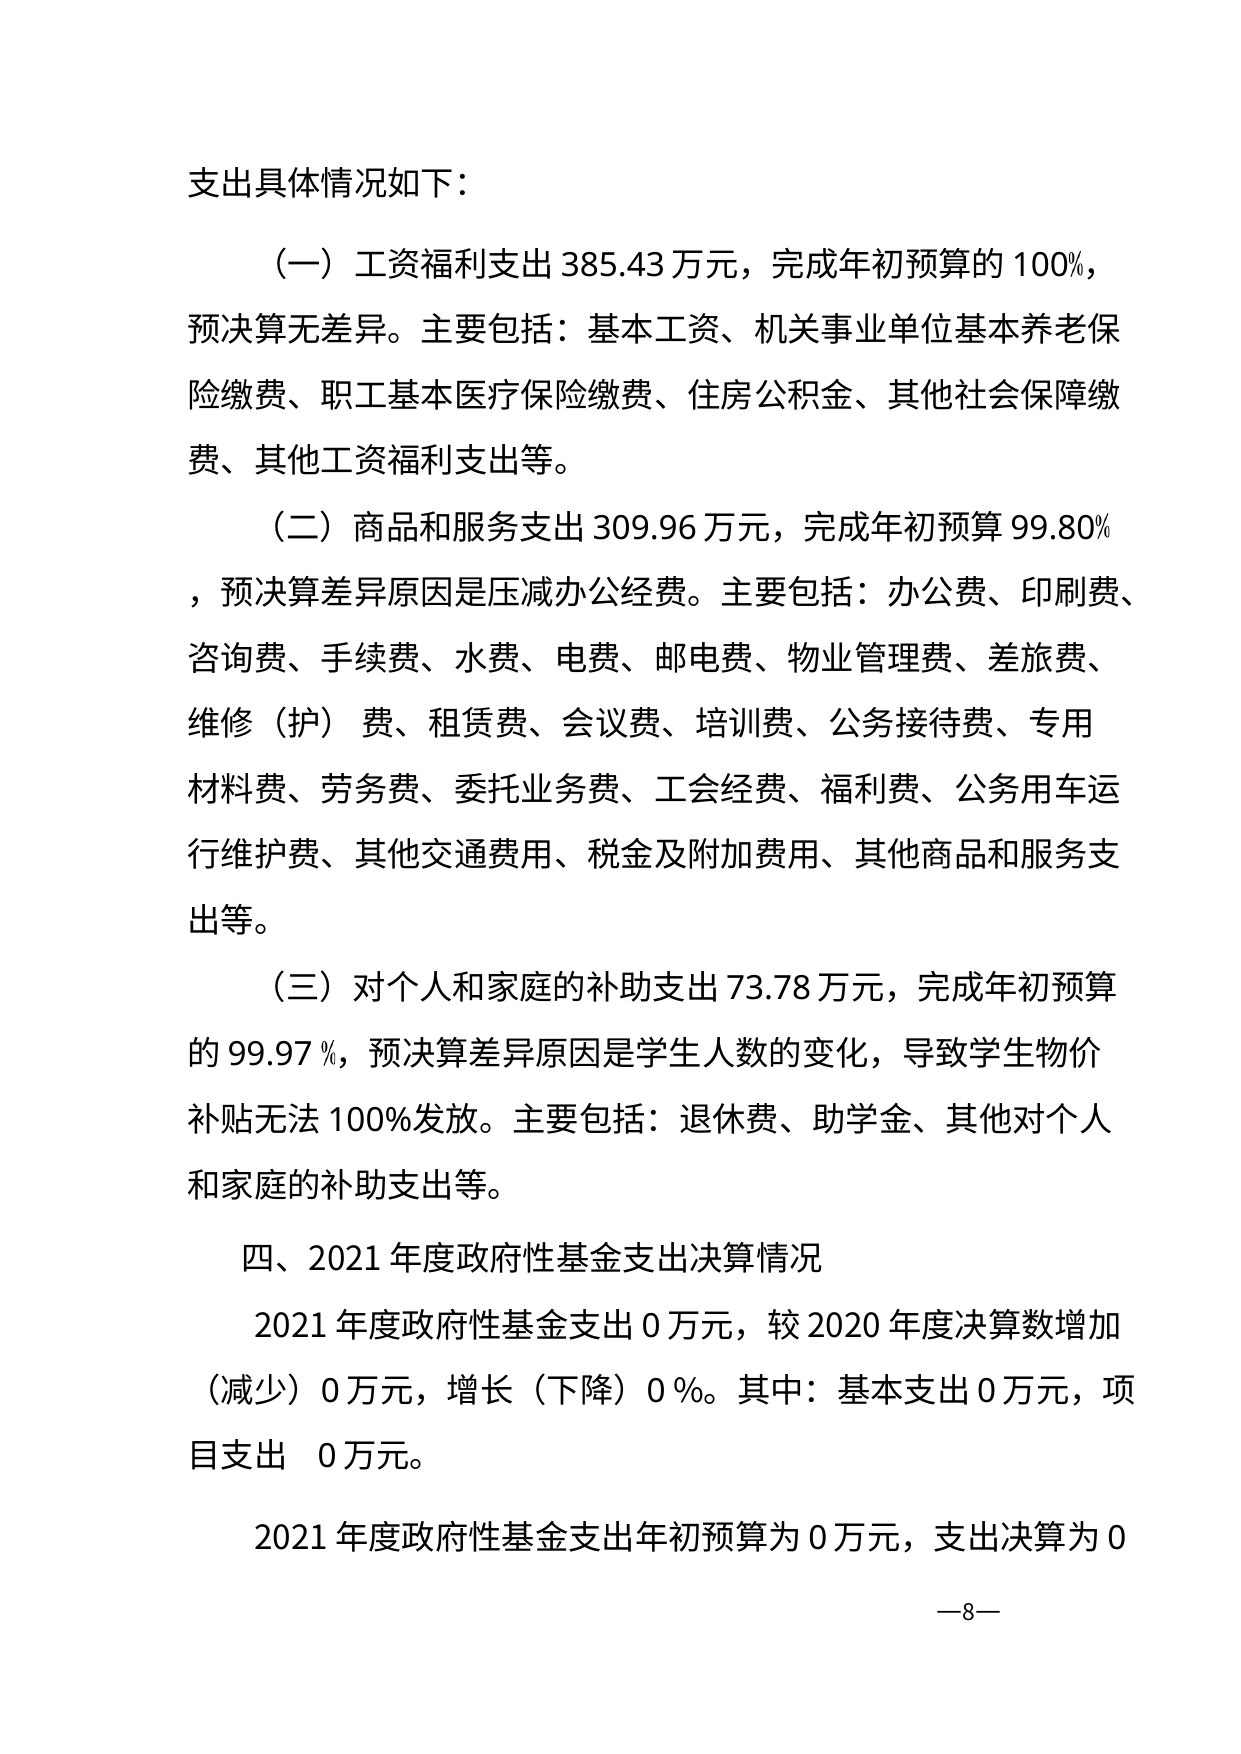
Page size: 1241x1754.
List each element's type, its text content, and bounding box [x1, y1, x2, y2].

text （三）对个人和家庭的补助支出73.78万元，完成年初预算的99.97 ，预决算差异原因是学生人数的变化，导致学生物价补贴无法100%发放。主要包括：退休费、助学金、其他对个人和家庭的补助支出等。 [187, 961, 1127, 1207]
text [187, 156, 1112, 204]
text 2021年度政府性基金支出0万元，较2020年度决算数增加（减少）0万元，增长（下降）0 %。其中：基本支出0万元，项目支出 0万元。 [187, 1298, 1144, 1477]
picture [321, 1040, 336, 1066]
picture [1068, 251, 1083, 277]
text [187, 1510, 1144, 1559]
text （二）商品和服务支出309.96万元，完成年初预算99.80，预决算差异原因是压减办公经费。主要包括：办公费、印刷费、咨询费、手续费、水费、电费、邮电费、物业管理费、差旅费、维修（护） 费、租赁费、会议费、培训费、公务接待费、专用材料费、劳务费、委托业务费、工会经费、福利费、公务用车运行维护费、其他交通费用、税金及附加费用、其他商品和服务支出等。 [187, 500, 1127, 942]
text （一）工资福利支出385.43万元，完成年初预算的100，预决算无差异。主要包括：基本工资、机关事业单位基本养老保险缴费、职工基本医疗保险缴费、住房公积金、其他社会保障缴费、其他工资福利支出等。 [187, 238, 1144, 482]
picture [1095, 513, 1110, 539]
text 四、2021年度政府性基金支出决算情况 [175, 1224, 1162, 1282]
